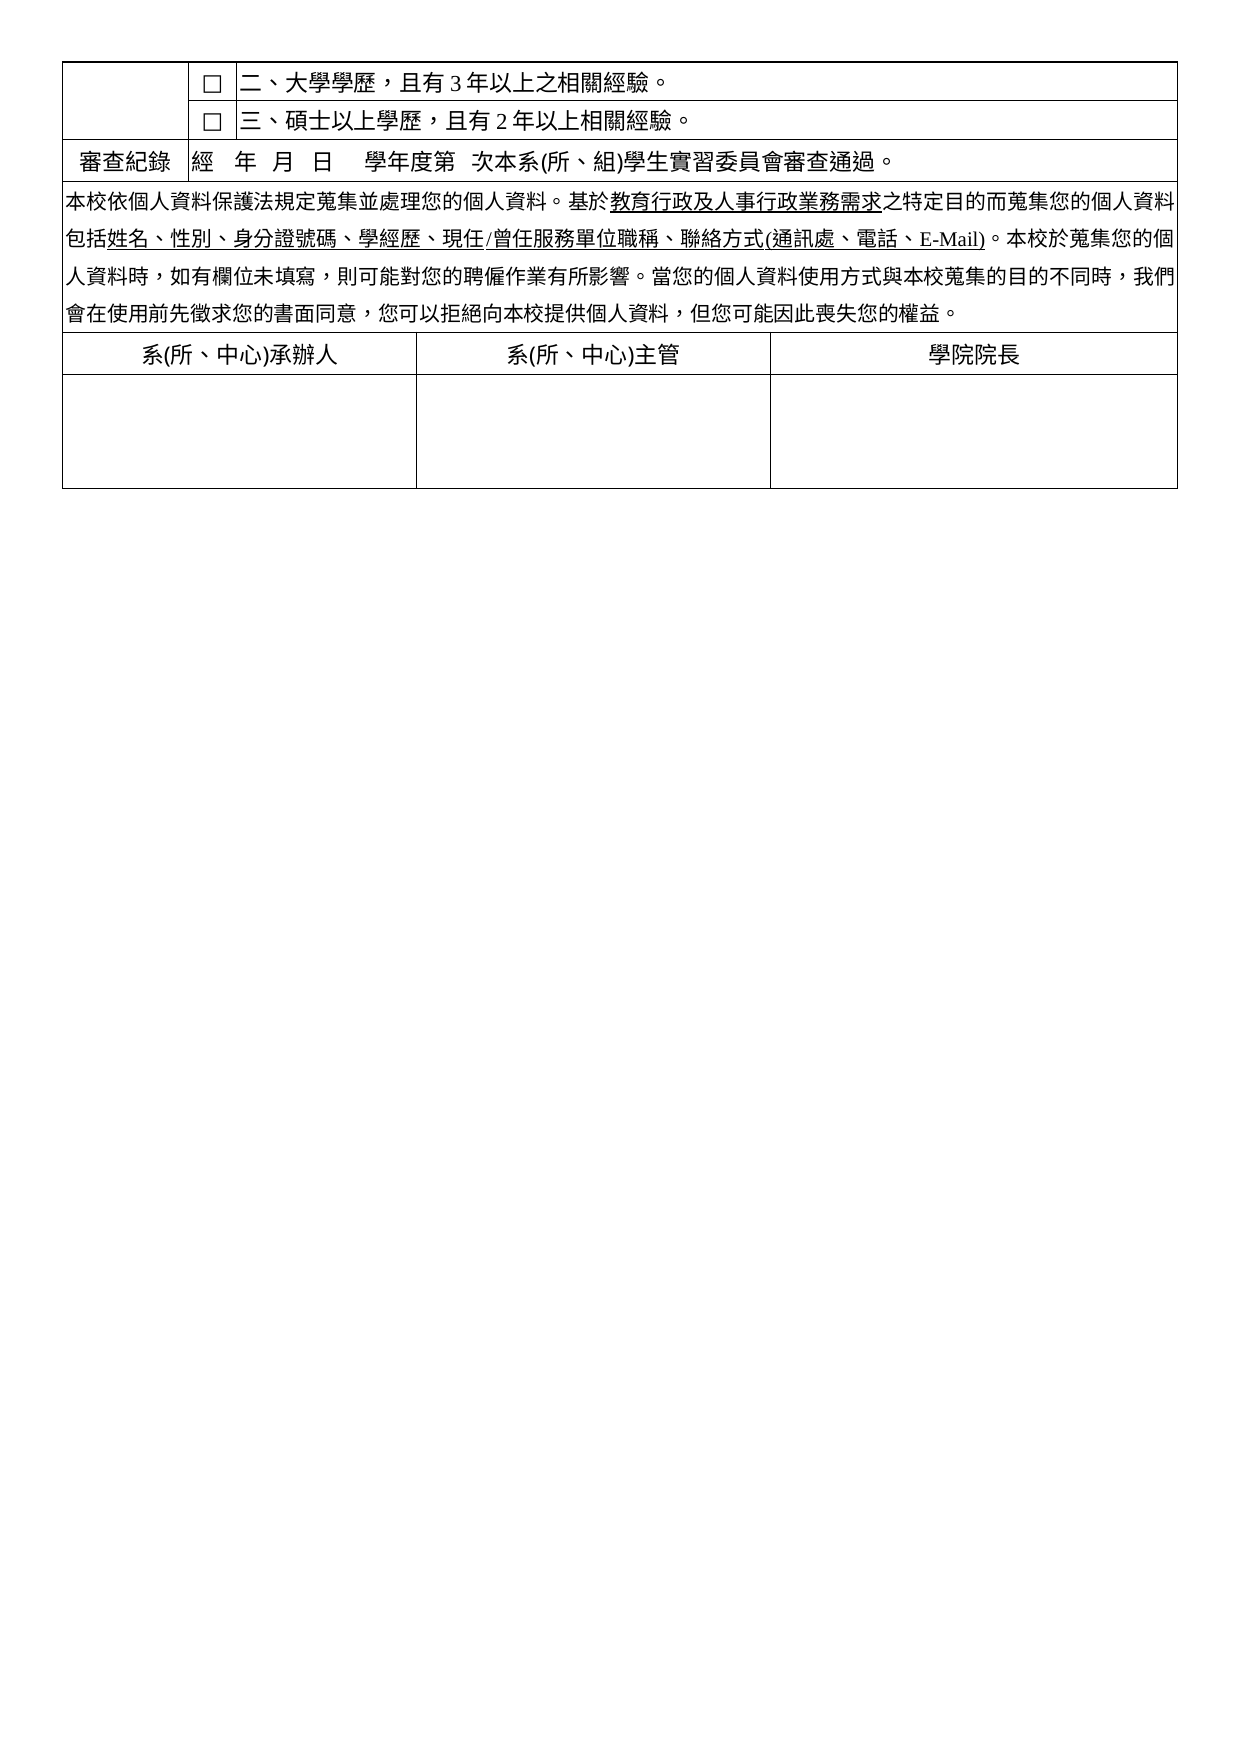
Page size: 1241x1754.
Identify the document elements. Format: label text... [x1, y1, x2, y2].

table_cell 經 年 月 日 學年度第 次本系(所、組)學生實習委員會審查通過。 [189, 140, 1177, 181]
table_cell □ [189, 101, 236, 138]
table_cell 三、碩士以上學歷，且有2年以上相關經驗。 [237, 101, 1177, 138]
table_cell 學院院長 [771, 333, 1177, 374]
table_cell [417, 375, 770, 488]
table_cell 系(所、中心)承辦人 [63, 333, 416, 374]
table_cell 二、大學學歷，且有3年以上之相關經驗。 [237, 63, 1177, 100]
table_cell 系(所、中心)主管 [417, 333, 770, 374]
table_cell □ [189, 63, 236, 100]
table_cell 本校依個人資料保護法規定蒐集並處理您的個人資料。基於教育行政及人事行政業務需求之特定目的而蒐集您的個人資料包括姓名、性別、身分證號碼、學經歷、現任/曾任服務單位職稱、聯絡方式(通訊處、電話、E-Mail)。本校於蒐集您的個人資料時，如有欄位未填寫，則可能對您的聘僱作業有所影響。當您的個人資料使用方式與本校蒐集的目的不同時，我們會在使用前先徵求您的書面同意，您可以拒絕向本校提供個人資料，但您可能因此喪失您的權益。 [63, 182, 1177, 332]
table_cell [771, 375, 1177, 488]
table_cell [63, 375, 416, 488]
table_cell 審查紀錄 [63, 140, 188, 181]
